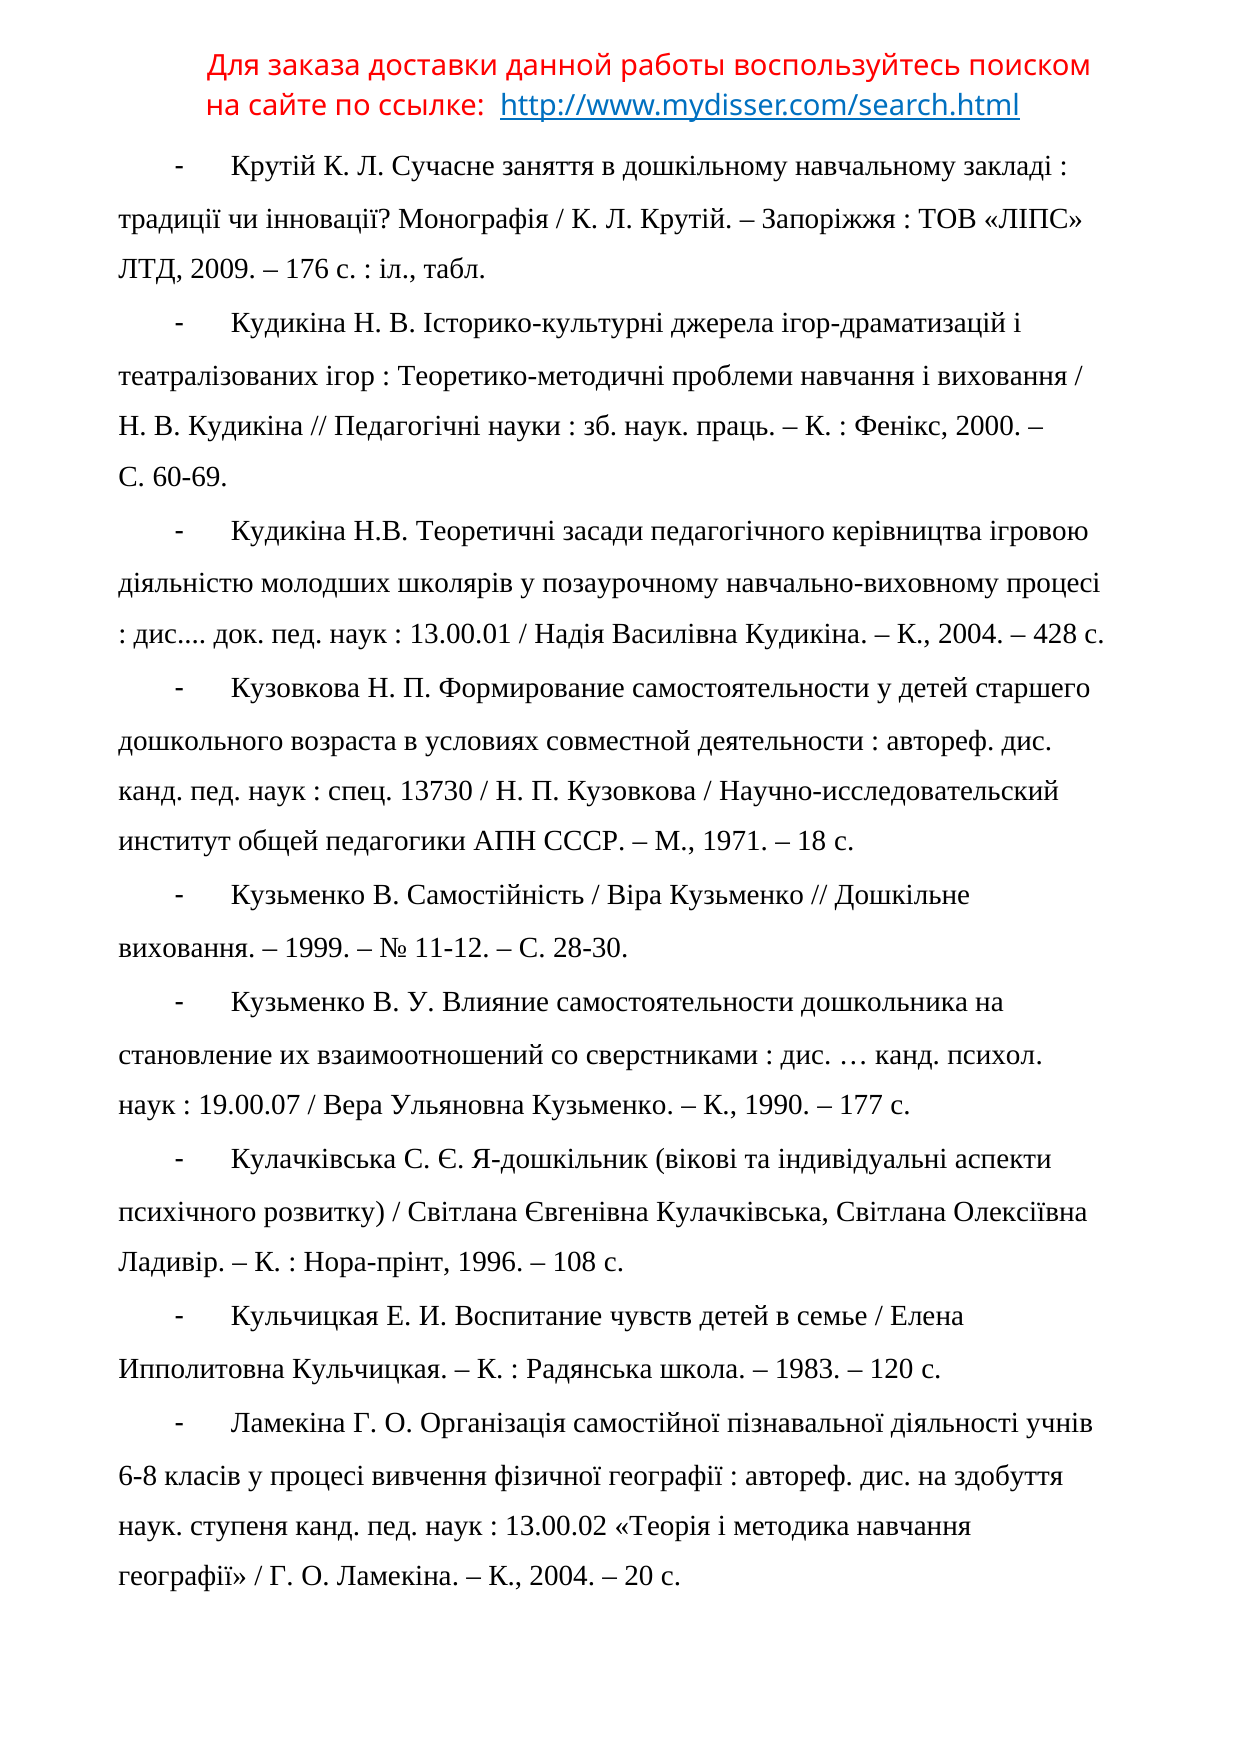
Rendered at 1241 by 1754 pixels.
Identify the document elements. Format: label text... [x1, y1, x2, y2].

list Кудикіна Н. В. Історико-культурні джерела ігор-драматизацій і театралізованих ігор : Теоретико-методичні проблеми навчання і виховання / Н. В. Кудикіна // Педагогічні науки : зб. наук. праць. – К. : Фенікс, 2000. – С. 60-69. [118, 302, 1107, 492]
list Кузьменко В. Самостійність / Віра Кузьменко // Дошкільне виховання. – 1999. – № 11-12. – С. 28-30. [118, 873, 1107, 963]
list Кудикіна Н.В. Теоретичні засади педагогічного керівництва ігровою діяльністю молодших школярів у позаурочному навчально-виховному процесі : дис.... док. пед. наук : 13.00.01 / Надія Василівна Кудикіна. – К., 2004. – 428 с. [118, 509, 1107, 649]
list Кульчицкая Е. И. Воспитание чувств детей в семье / Елена Ипполитовна Кульчицкая. – К. : Радянська школа. – 1983. – 120 с. [118, 1294, 1107, 1384]
list Ламекіна Г. О. Організація самостійної пізнавальної діяльності учнів 6-8 класів у процесі вивчення фізичної географії : автореф. дис. на здобуття наук. ступеня канд. пед. наук : 13.00.02 «Теорія і методика навчання географії» / Г. О. Ламекіна. – К., 2004. – 20 с. [118, 1401, 1107, 1592]
list Крутій К. Л. Сучасне заняття в дошкільному навчальному закладі : традиції чи інновації? Монографія / К. Л. Крутій. – Запоріжжя : ТОВ «ЛІПС» ЛТД, 2009. – 176 с. : іл., табл. [118, 144, 1107, 285]
list Кузовкова Н. П. Формирование самостоятельности у детей старшего дошкольного возраста в условиях совместной деятельности : автореф. дис. канд. пед. наук : спец. 13730 / Н. П. Кузовкова / Научно-исследовательский институт общей педагогики АПН СССР. – М., 1971. – 18 с. [118, 666, 1107, 857]
list Кузьменко В. У. Влияние самостоятельности дошкольника на становление их взаимоотношений со сверстниками : дис. … канд. психол. наук : 19.00.07 / Вера Ульяновна Кузьменко. – К., 1990. – 177 с. [118, 980, 1107, 1121]
list Кулачківська С. Є. Я-дошкільник (вікові та індивідуальні аспекти психічного розвитку) / Світлана Євгенівна Кулачківська, Світлана Олексіївна Ладивір. – К. : Нора-прінт, 1996. – 108 с. [118, 1137, 1107, 1278]
